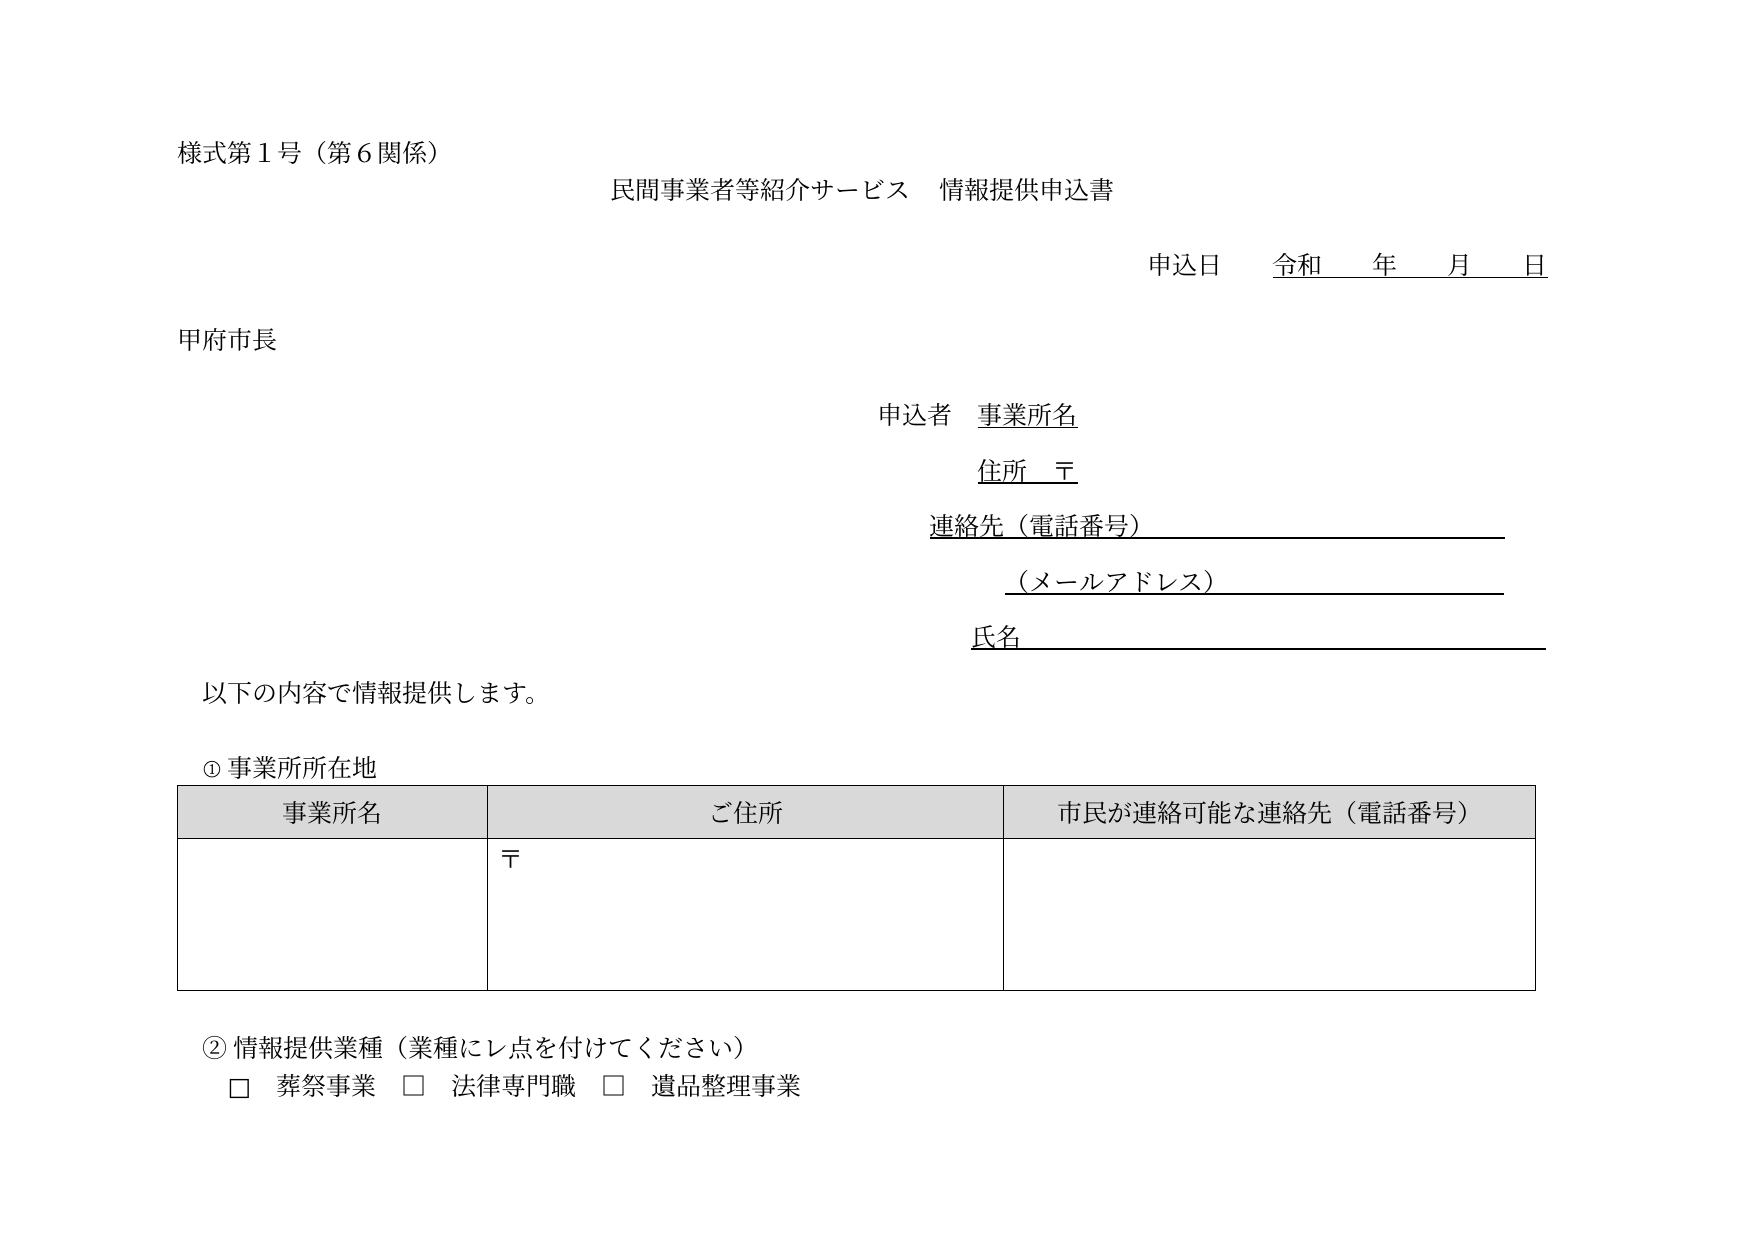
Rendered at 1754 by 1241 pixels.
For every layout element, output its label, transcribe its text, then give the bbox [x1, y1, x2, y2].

text 様式第１号（第６関係） [177, 133, 1547, 170]
table_cell [178, 839, 487, 990]
text □ 葬祭事業 □ 法律専門職 □ 遺品整理事業 [177, 1066, 1547, 1103]
text 以下の内容で情報提供します。 [177, 672, 1547, 710]
text ① 事業所所在地 [177, 747, 1547, 785]
table_header 市民が連絡可能な連絡先（電話番号） [1004, 786, 1535, 838]
table_header 事業所名 [178, 786, 487, 838]
text （メールアドレス） [677, 561, 1547, 599]
text 申込者 事業所名 [677, 395, 1547, 433]
text 民間事業者等紹介サービス 情報提供申込書 [177, 170, 1547, 208]
table_header ご住所 [488, 786, 1003, 838]
table_cell [1004, 839, 1535, 990]
text 連絡先（電話番号） [677, 506, 1547, 543]
text ② 情報提供業種（業種にレ点を付けてください） [177, 1028, 1547, 1066]
text 氏名 [177, 617, 1547, 654]
text 申込日 令和 年 月 日 [177, 245, 1547, 283]
text 住所 〒 [677, 451, 1547, 488]
text 甲府市長 [177, 320, 1547, 358]
table_cell 〒 [488, 839, 1003, 990]
